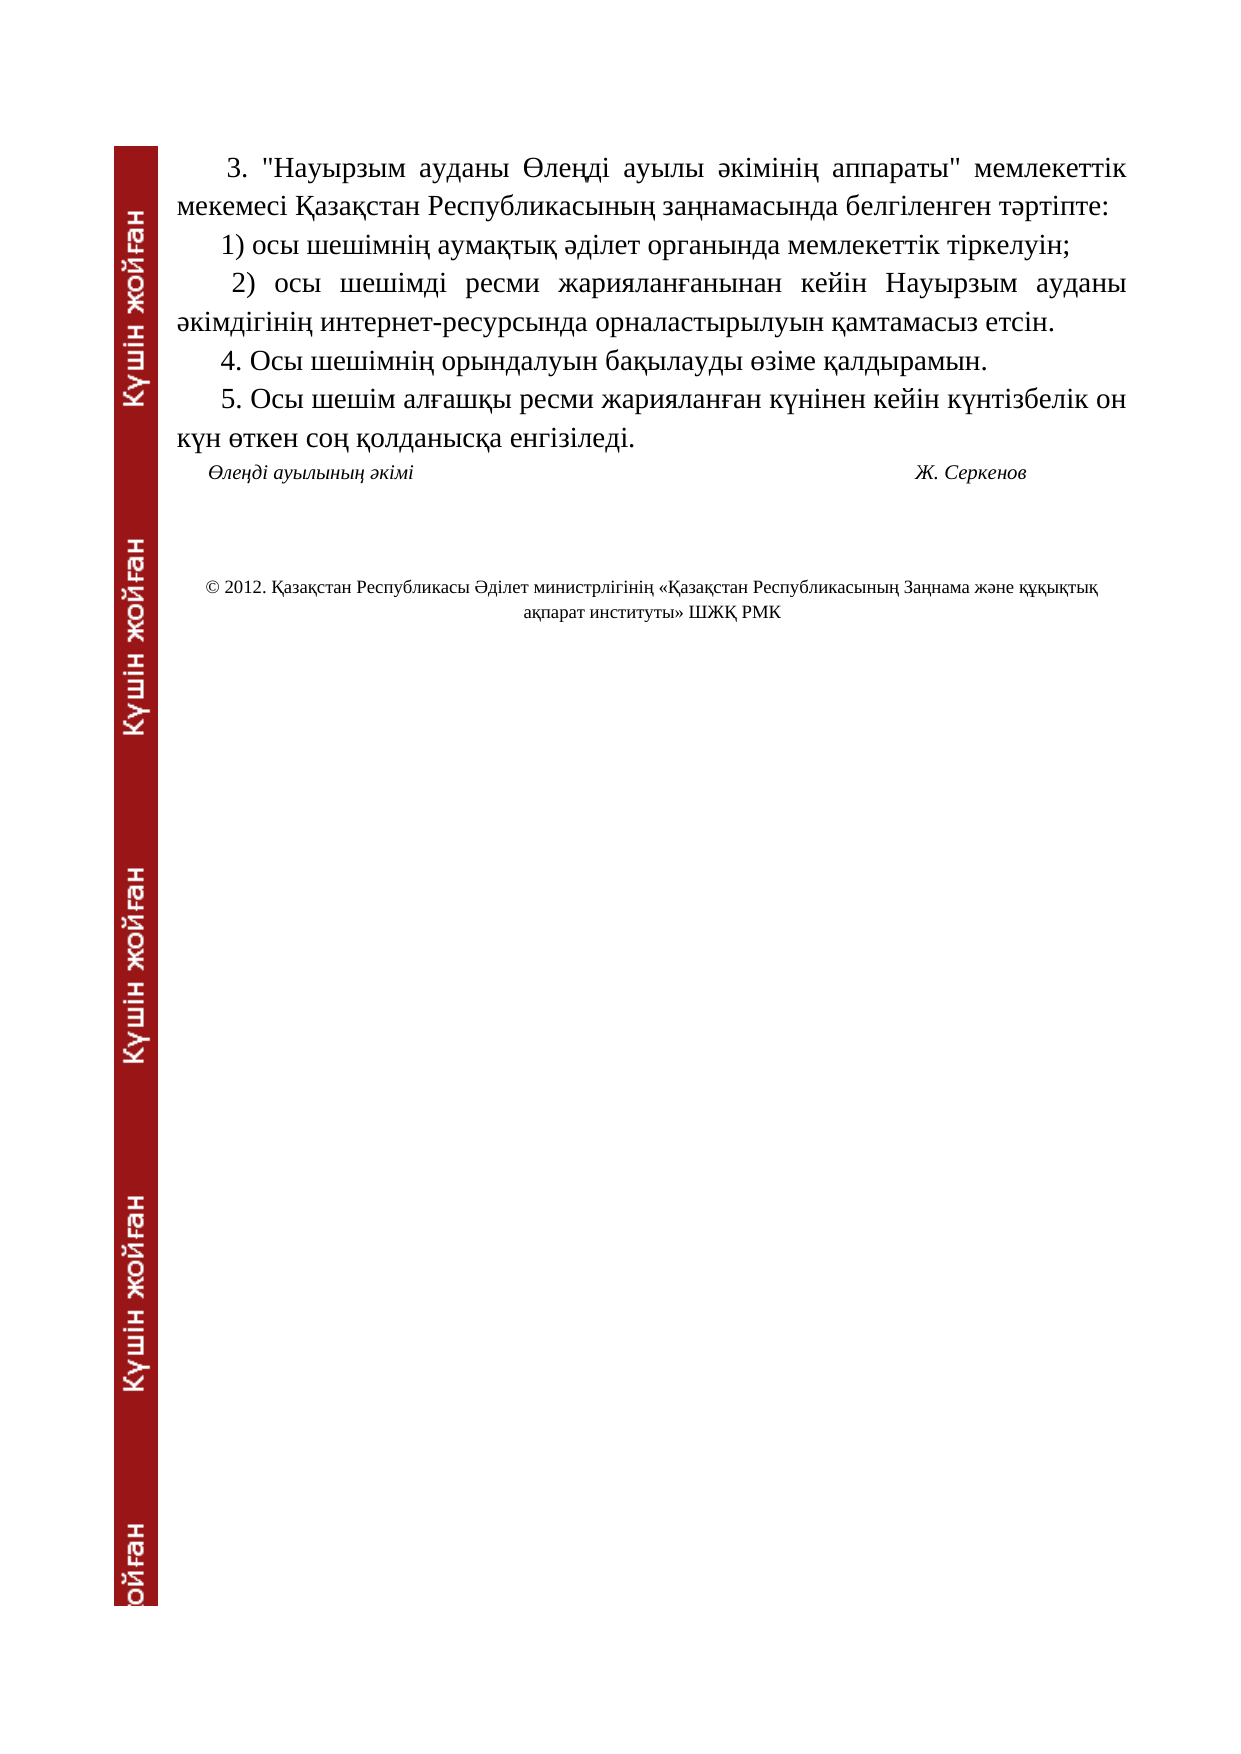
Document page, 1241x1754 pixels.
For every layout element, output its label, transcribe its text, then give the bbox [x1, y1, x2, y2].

table_header Ж. Серкенов [913, 458, 1240, 489]
text 2) осы шешімді ресми жарияланғанынан кейін Науырзым ауданы әкімдігінің интернет-ресурсында орналастырылуын қамтамасыз етсін. [112, 266, 1128, 338]
picture [114, 489, 158, 576]
text © 2012. Қазақстан Республикасы Әділет министрлігінің «Қазақстан Республикасының Заңнама және құқықтық ақпарат институты» ШЖҚ РМК [112, 576, 1128, 622]
picture [114, 453, 158, 458]
picture [114, 376, 158, 381]
picture [114, 261, 158, 266]
picture [114, 622, 158, 1606]
picture [114, 222, 158, 227]
picture [114, 338, 158, 343]
text 3. "Науырзым ауданы Өлеңді ауылы әкімінің аппараты" мемлекеттік мекемесі Қазақстан Республикасының заңнамасында белгіленген тәртіпте: [112, 150, 1128, 222]
picture [114, 146, 158, 150]
text 4. Осы шешімнің орындалуын бақылауды өзіме қалдырамын. [112, 343, 1128, 376]
table_header Өлеңді ауылының әкімі [101, 458, 913, 489]
text 1) осы шешімнің аумақтық әділет органында мемлекеттік тіркелуін; [112, 227, 1128, 261]
text 5. Осы шешім алғашқы ресми жарияланған күнінен кейін күнтізбелік он күн өткен соң қолданысқа енгізіледі. [112, 381, 1128, 453]
